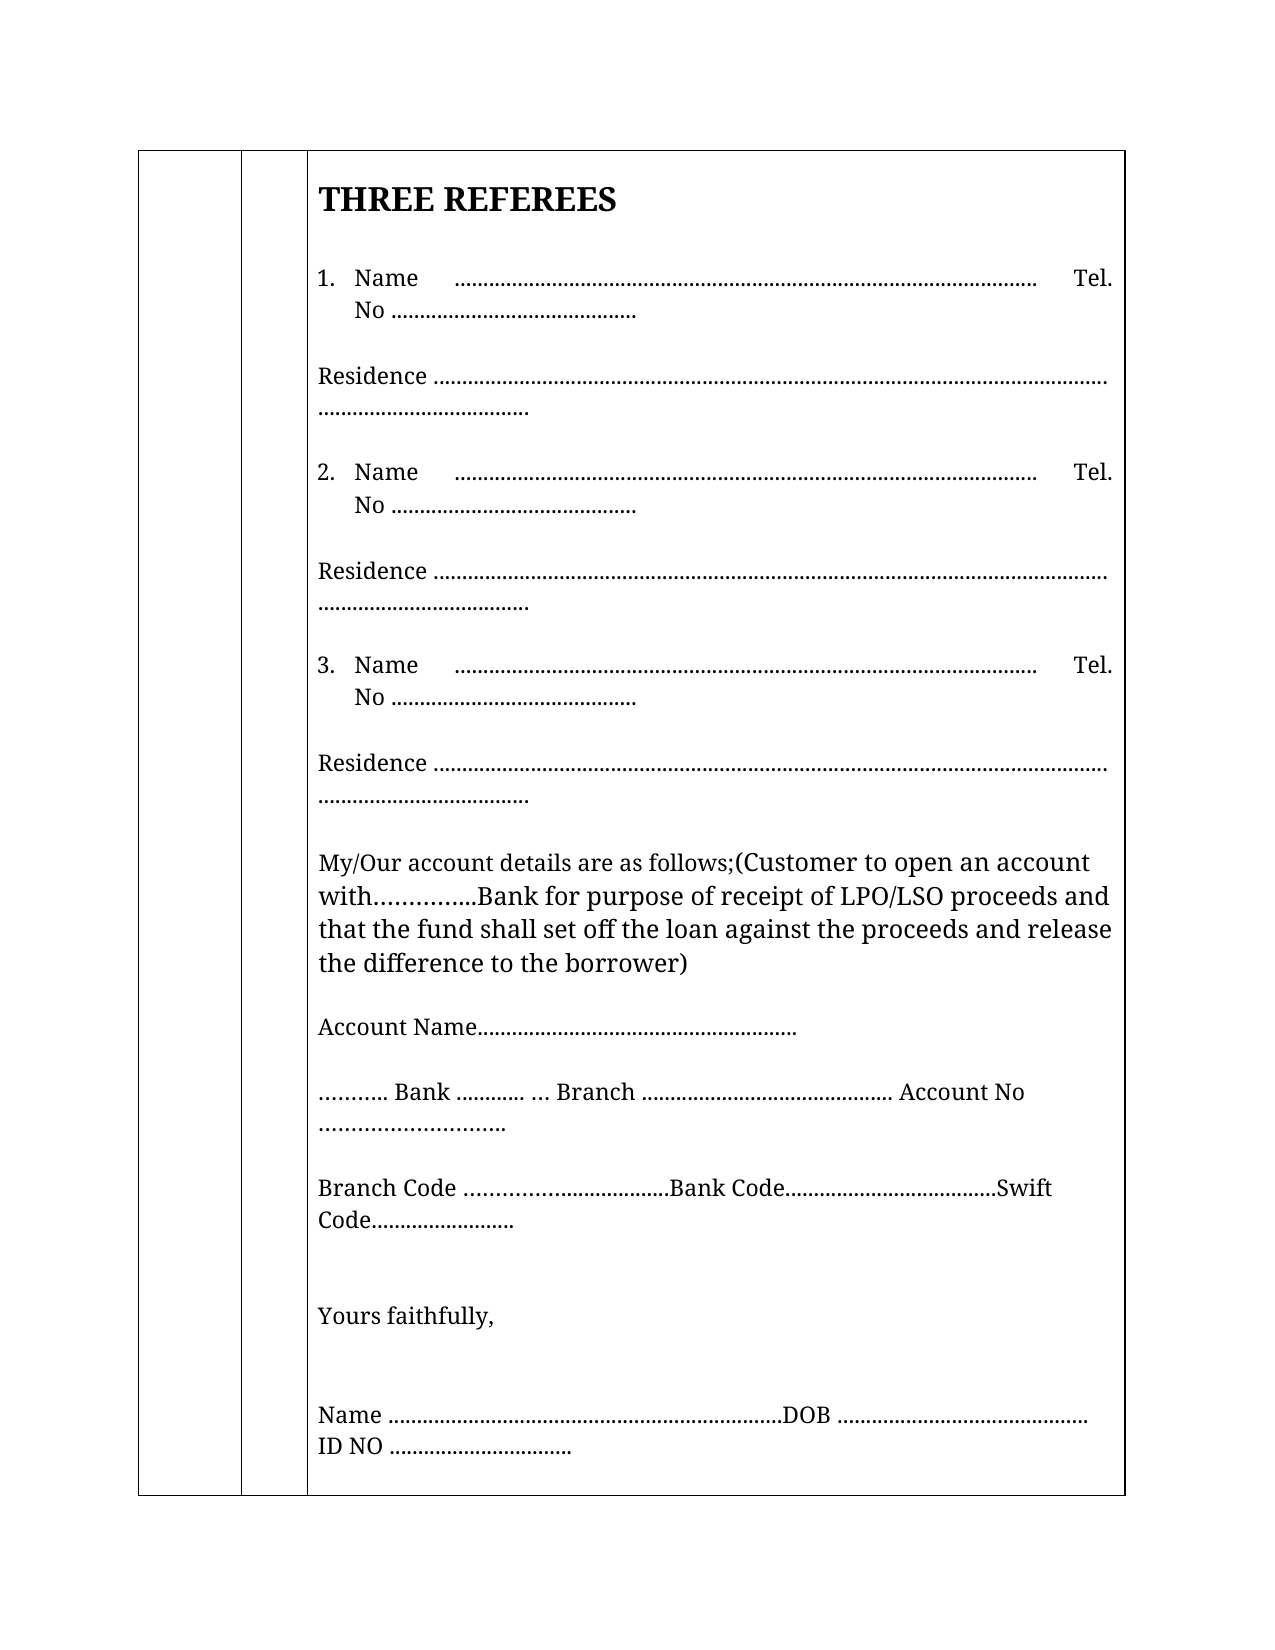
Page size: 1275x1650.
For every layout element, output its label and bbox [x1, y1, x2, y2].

table_cell [308, 151, 1124, 1494]
table_cell [242, 151, 307, 1494]
table_cell [139, 151, 241, 1494]
